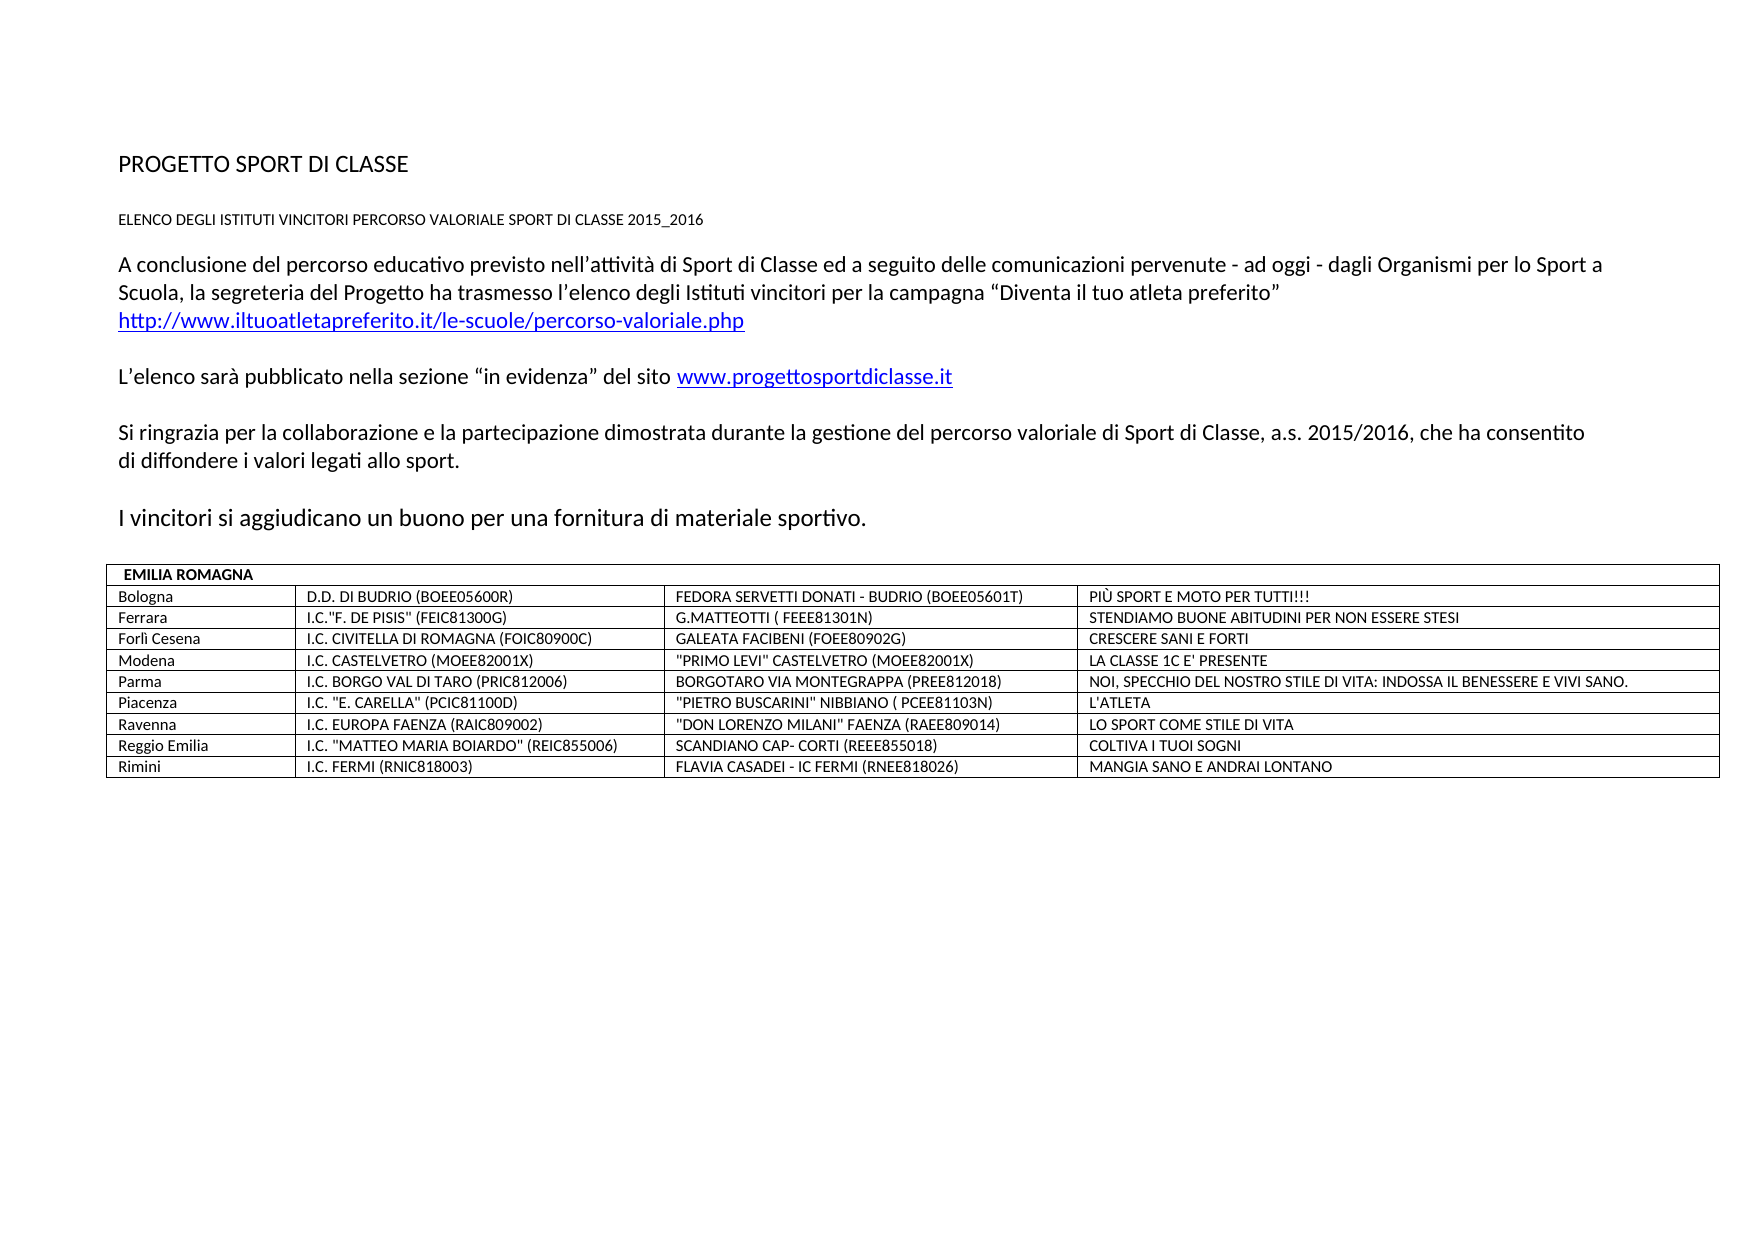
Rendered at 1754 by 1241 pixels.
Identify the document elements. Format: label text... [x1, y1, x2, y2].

table_cell G.MATTEOTTI ( FEEE81301N) [665, 607, 1077, 628]
table_cell NOI, SPECCHIO DEL NOSTRO STILE DI VITA: INDOSSA IL BENESSERE E VIVI SANO. [1078, 671, 1719, 692]
table_cell STENDIAMO BUONE ABITUDINI PER NON ESSERE STESI [1078, 607, 1719, 628]
table_cell LA CLASSE 1C E' PRESENTE [1078, 650, 1719, 670]
table_cell D.D. DI BUDRIO (BOEE05600R) [296, 586, 664, 606]
table_cell Ferrara [107, 607, 295, 628]
table_cell Parma [107, 671, 295, 692]
table_cell "DON LORENZO MILANI" FAENZA (RAEE809014) [665, 714, 1077, 734]
table_cell MANGIA SANO E ANDRAI LONTANO [1078, 757, 1719, 777]
table_cell Modena [107, 650, 295, 670]
table_cell LO SPORT COME STILE DI VITA [1078, 714, 1719, 734]
text PROGETTO SPORT DI CLASSE [118, 149, 1606, 179]
table_cell Ravenna [107, 714, 295, 734]
text Si ringrazia per la collaborazione e la partecipazione dimostrata durante la gestione del percorso valoriale di Sport di Classe, a.s. 2015/2016, che ha consentito di diffondere i valori legati allo sport. [118, 418, 1606, 474]
table_cell I.C. EUROPA FAENZA (RAIC809002) [296, 714, 664, 734]
table_cell FEDORA SERVETTI DONATI - BUDRIO (BOEE05601T) [665, 586, 1077, 606]
table_cell I.C. CASTELVETRO (MOEE82001X) [296, 650, 664, 670]
table_cell BORGOTARO VIA MONTEGRAPPA (PREE812018) [665, 671, 1077, 692]
text ELENCO DEGLI ISTITUTI VINCITORI PERCORSO VALORIALE SPORT DI CLASSE 2015_2016 [118, 210, 1606, 230]
text I vincitori si aggiudicano un buono per una fornitura di materiale sportivo. [118, 502, 1606, 533]
table_cell Reggio Emilia [107, 735, 295, 756]
table_cell Bologna [107, 586, 295, 606]
text L’elenco sarà pubblicato nella sezione “in evidenza” del sito www.progettosportdiclasse.it [118, 362, 1606, 390]
text A conclusione del percorso educativo previsto nell’attività di Sport di Classe ed a seguito delle comunicazioni pervenute - ad oggi - dagli Organismi per lo Sport a Scuola, la segreteria del Progetto ha trasmesso l’elenco degli Istituti vincitori per la campagna “Diventa il tuo atleta preferito” http://www.iltuoatletapreferito.it/le-scuole/percorso-valoriale.php [118, 250, 1606, 334]
table_cell FLAVIA CASADEI - IC FERMI (RNEE818026) [665, 757, 1077, 777]
table_cell SCANDIANO CAP- CORTI (REEE855018) [665, 735, 1077, 756]
table_cell I.C."F. DE PISIS" (FEIC81300G) [296, 607, 664, 628]
table_cell I.C. "MATTEO MARIA BOIARDO" (REIC855006) [296, 735, 664, 756]
table_cell Forlì Cesena [107, 629, 295, 649]
table_cell Rimini [107, 757, 295, 777]
table_cell L'ATLETA [1078, 693, 1719, 713]
table_cell GALEATA FACIBENI (FOEE80902G) [665, 629, 1077, 649]
table_cell I.C. FERMI (RNIC818003) [296, 757, 664, 777]
table_cell CRESCERE SANI E FORTI [1078, 629, 1719, 649]
table_cell COLTIVA I TUOI SOGNI [1078, 735, 1719, 756]
table_cell "PIETRO BUSCARINI" NIBBIANO ( PCEE81103N) [665, 693, 1077, 713]
table_cell I.C. BORGO VAL DI TARO (PRIC812006) [296, 671, 664, 692]
table_cell Piacenza [107, 693, 295, 713]
table_cell I.C. "E. CARELLA" (PCIC81100D) [296, 693, 664, 713]
table_cell I.C. CIVITELLA DI ROMAGNA (FOIC80900C) [296, 629, 664, 649]
table_header EMILIA ROMAGNA [107, 565, 1719, 585]
table_cell PIÙ SPORT E MOTO PER TUTTI!!! [1078, 586, 1719, 606]
table_cell "PRIMO LEVI" CASTELVETRO (MOEE82001X) [665, 650, 1077, 670]
